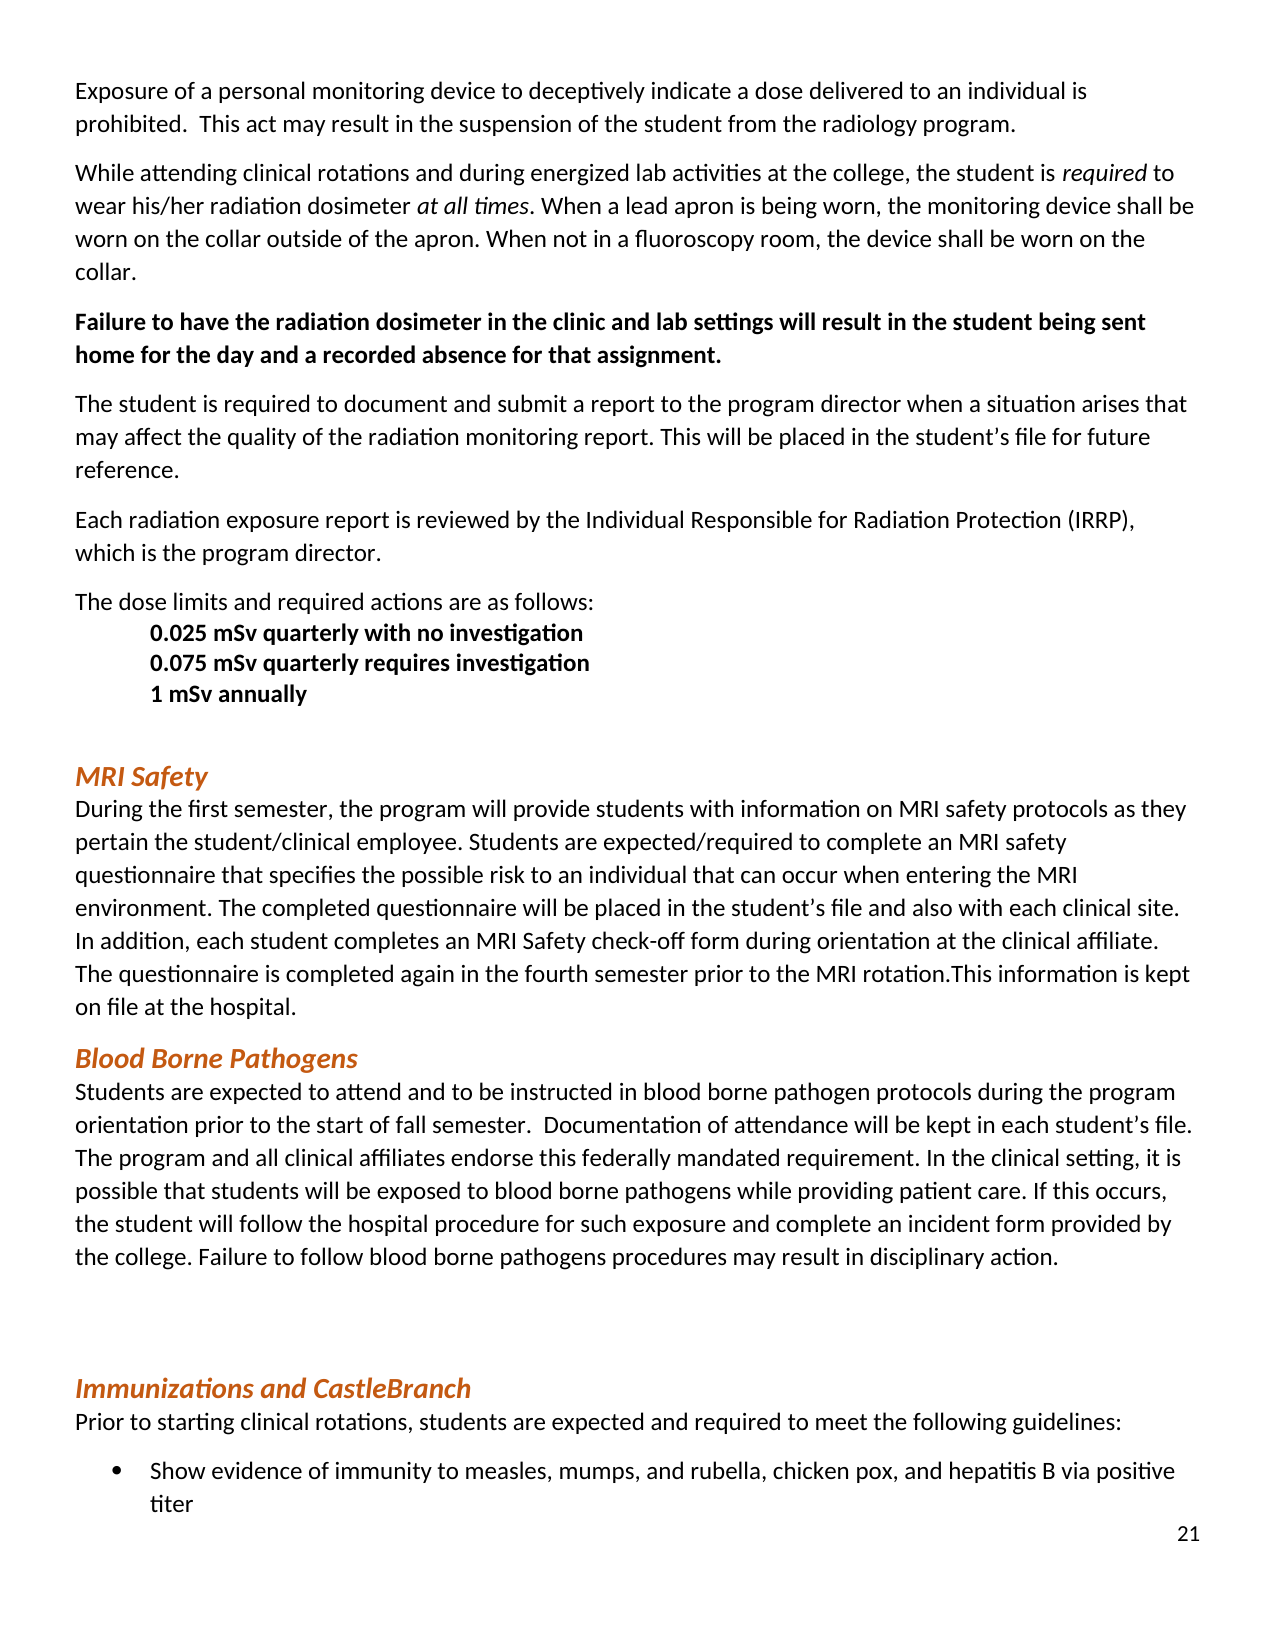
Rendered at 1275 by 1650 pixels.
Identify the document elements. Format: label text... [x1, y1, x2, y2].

text During the first semester, the program will provide students with information on MRI safety protocols as they pertain the student/clinical employee. Students are expected/required to complete an MRI safety questionnaire that specifies the possible risk to an individual that can occur when entering the MRI environment. The completed questionnaire will be placed in the student’s file and also with each clinical site. In addition, each student completes an MRI Safety check-off form during orientation at the clinical affiliate. The questionnaire is completed again in the fourth semester prior to the MRI rotation.This information is kept on file at the hospital. [75, 793, 1200, 1022]
text The dose limits and required actions are as follows: [75, 586, 1200, 617]
text Exposure of a personal monitoring device to deceptively indicate a dose delivered to an individual is prohibited. This act may result in the suspension of the student from the radiology program. [75, 75, 1200, 138]
subtitle MRI Safety [75, 758, 1200, 793]
text Failure to have the radiation dosimeter in the clinic and lab settings will result in the student being sent home for the day and a recorded absence for that assignment. [75, 306, 1200, 369]
subtitle Blood Borne Pathogens [75, 1041, 1200, 1076]
list Show evidence of immunity to measles, mumps, and rubella, chicken pox, and hepatitis B via positive titer [112, 1455, 1200, 1519]
text Students are expected to attend and to be instructed in blood borne pathogen protocols during the program orientation prior to the start of fall semester. Documentation of attendance will be kept in each student’s file. The program and all clinical affiliates endorse this federally mandated requirement. In the clinical setting, it is possible that students will be exposed to blood borne pathogens while providing patient care. If this occurs, the student will follow the hospital procedure for such exposure and complete an incident form provided by the college. Failure to follow blood borne pathogens procedures may result in disciplinary action. [75, 1076, 1200, 1302]
subtitle Immunizations and CastleBranch [75, 1370, 1200, 1406]
text The student is required to document and submit a report to the program director when a situation arises that may affect the quality of the radiation monitoring report. This will be placed in the student’s file for future reference. [75, 388, 1200, 485]
text Prior to starting clinical rotations, students are expected and required to meet the following guidelines: [75, 1406, 1200, 1436]
text Each radiation exposure report is reviewed by the Individual Responsible for Radiation Protection (IRRP), which is the program director. [75, 504, 1200, 567]
text While attending clinical rotations and during energized lab activities at the college, the student is required to wear his/her radiation dosimeter at all times. When a lead apron is being worn, the monitoring device shall be worn on the collar outside of the apron. When not in a fluoroscopy room, the device shall be worn on the collar. [75, 157, 1200, 287]
text 0.025 mSv quarterly with no investigation 0.075 mSv quarterly requires investigation [75, 617, 1200, 678]
text 1 mSv annually [75, 678, 1200, 708]
